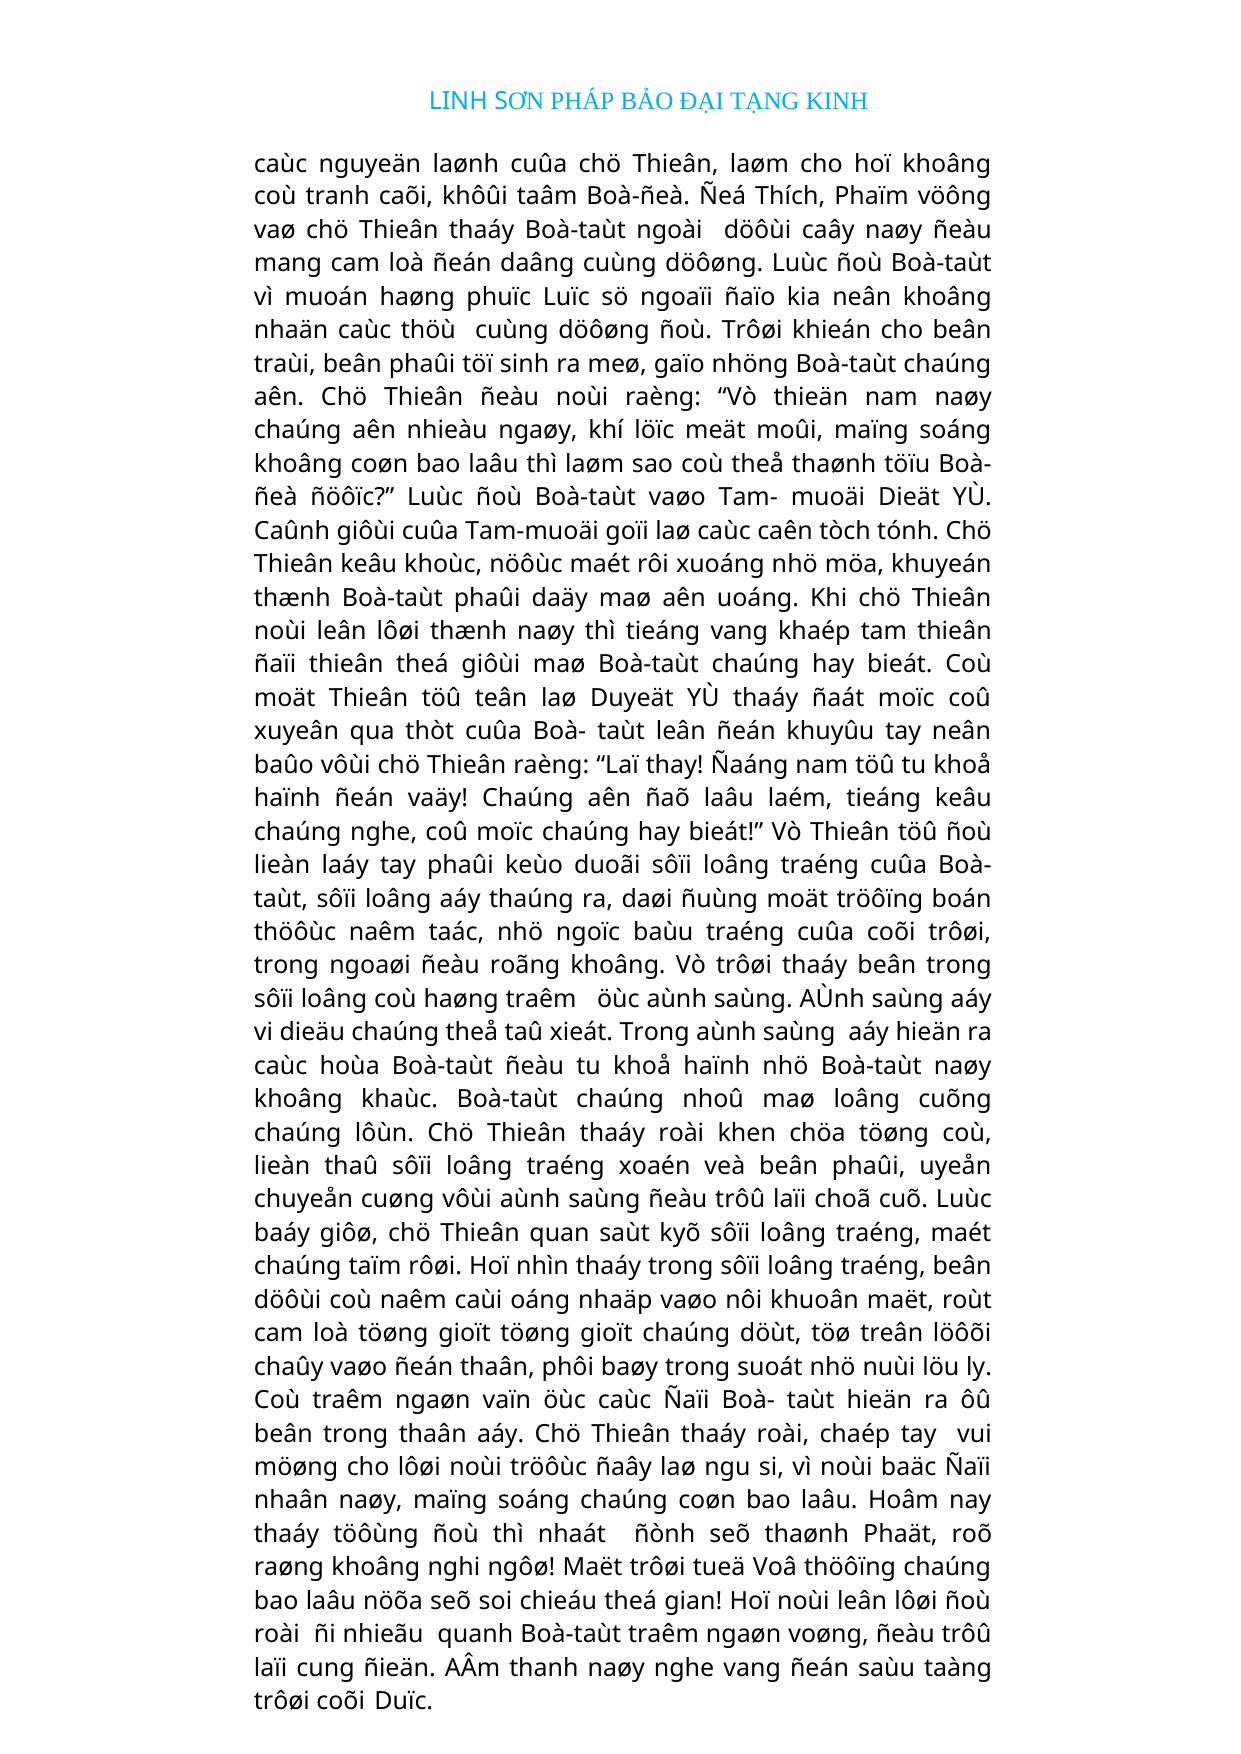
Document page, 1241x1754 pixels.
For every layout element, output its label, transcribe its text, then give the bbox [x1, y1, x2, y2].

text caùc nguyeän laønh cuûa chö Thieân, laøm cho hoï khoâng coù tranh caõi, khôûi taâm Boà-ñeà. Ñeá Thích, Phaïm vöông vaø chö Thieân thaáy Boà-taùt ngoài döôùi caây naøy ñeàu mang cam loà ñeán daâng cuùng döôøng. Luùc ñoù Boà-taùt vì muoán haøng phuïc Luïc sö ngoaïi ñaïo kia neân khoâng nhaän caùc thöù cuùng döôøng ñoù. Trôøi khieán cho beân traùi, beân phaûi töï sinh ra meø, gaïo nhöng Boà-taùt chaúng aên. Chö Thieân ñeàu noùi raèng: “Vò thieän nam naøy chaúng aên nhieàu ngaøy, khí löïc meät moûi, maïng soáng khoâng coøn bao laâu thì laøm sao coù theå thaønh töïu Boà-ñeà ñöôïc?” Luùc ñoù Boà-taùt vaøo Tam- muoäi Dieät YÙ. Caûnh giôùi cuûa Tam-muoäi goïi laø caùc caên tòch tónh. Chö Thieân keâu khoùc, nöôùc maét rôi xuoáng nhö möa, khuyeán thænh Boà-taùt phaûi daäy maø aên uoáng. Khi chö Thieân noùi leân lôøi thænh naøy thì tieáng vang khaép tam thieân ñaïi thieân theá giôùi maø Boà-taùt chaúng hay bieát. Coù moät Thieân töû teân laø Duyeät YÙ thaáy ñaát moïc coû xuyeân qua thòt cuûa Boà- taùt leân ñeán khuyûu tay neân baûo vôùi chö Thieân raèng: “Laï thay! Ñaáng nam töû tu khoå haïnh ñeán vaäy! Chaúng aên ñaõ laâu laém, tieáng keâu chaúng nghe, coû moïc chaúng hay bieát!” Vò Thieân töû ñoù lieàn laáy tay phaûi keùo duoãi sôïi loâng traéng cuûa Boà-taùt, sôïi loâng aáy thaúng ra, daøi ñuùng moät tröôïng boán thöôùc naêm taác, nhö ngoïc baùu traéng cuûa coõi trôøi, trong ngoaøi ñeàu roãng khoâng. Vò trôøi thaáy beân trong sôïi loâng coù haøng traêm öùc aùnh saùng. AÙnh saùng aáy vi dieäu chaúng theå taû xieát. Trong aùnh saùng aáy hieän ra caùc hoùa Boà-taùt ñeàu tu khoå haïnh nhö Boà-taùt naøy khoâng khaùc. Boà-taùt chaúng nhoû maø loâng cuõng chaúng lôùn. Chö Thieân thaáy roài khen chöa töøng coù, lieàn thaû sôïi loâng traéng xoaén veà beân phaûi, uyeån chuyeån cuøng vôùi aùnh saùng ñeàu trôû laïi choã cuõ. Luùc baáy giôø, chö Thieân quan saùt kyõ sôïi loâng traéng, maét chaúng taïm rôøi. Hoï nhìn thaáy trong sôïi loâng traéng, beân döôùi coù naêm caùi oáng nhaäp vaøo nôi khuoân maët, roùt cam loà töøng gioït töøng gioït chaúng döùt, töø treân löôõi chaûy vaøo ñeán thaân, phôi baøy trong suoát nhö nuùi löu ly. Coù traêm ngaøn vaïn öùc caùc Ñaïi Boà- taùt hieän ra ôû beân trong thaân aáy. Chö Thieân thaáy roài, chaép tay vui möøng cho lôøi noùi tröôùc ñaây laø ngu si, vì noùi baäc Ñaïi nhaân naøy, maïng soáng chaúng coøn bao laâu. Hoâm nay thaáy töôùng ñoù thì nhaát ñònh seõ thaønh Phaät, roõ raøng khoâng nghi ngôø! Maët trôøi tueä Voâ thöôïng chaúng bao laâu nöõa seõ soi chieáu theá gian! Hoï noùi leân lôøi ñoù roài ñi nhieãu quanh Boà-taùt traêm ngaøn voøng, ñeàu trôû laïi cung ñieän. AÂm thanh naøy nghe vang ñeán saùu taàng trôøi coõi Duïc. [254, 145, 992, 1717]
